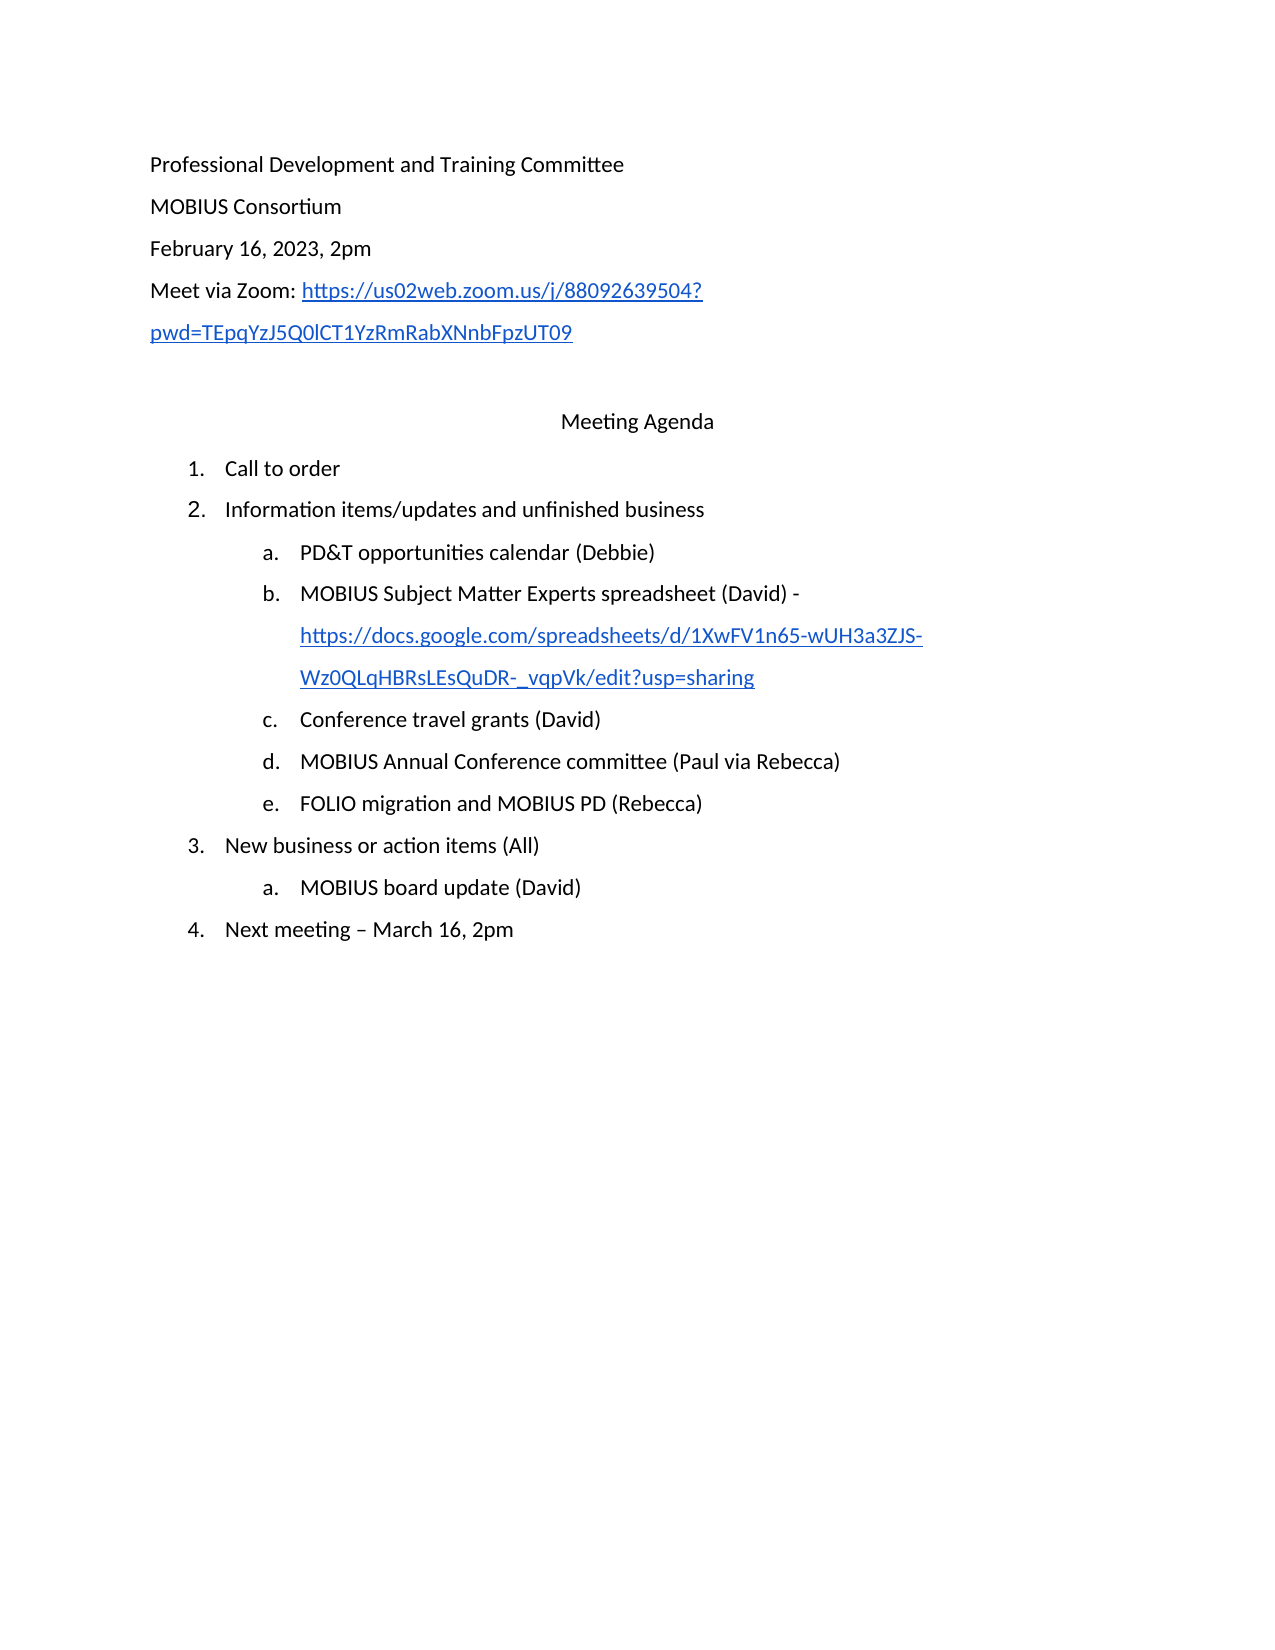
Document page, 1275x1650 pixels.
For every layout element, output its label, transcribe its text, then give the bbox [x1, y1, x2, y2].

list MOBIUS board update (David) [262, 873, 1125, 901]
list Call to order [187, 454, 1125, 482]
list New business or action items (All) [187, 831, 1125, 859]
list MOBIUS Annual Conference committee (Paul via Rebecca) [262, 747, 1125, 776]
text Professional Development and Training Committee [150, 150, 1125, 178]
list FOLIO migration and MOBIUS PD (Rebecca) [262, 789, 1125, 817]
text Meet via Zoom: https://us02web.zoom.us/j/88092639504?pwd=TEpqYzJ5Q0lCT1YzRmRabXNnbFpzUT09 [150, 276, 1125, 346]
text Meeting Agenda [150, 407, 1125, 435]
list PD&T opportunities calendar (Debbie) [262, 538, 1125, 566]
text MOBIUS Consortium [150, 192, 1125, 220]
list Conference travel grants (David) [262, 706, 1125, 733]
list Next meeting – March 16, 2pm [187, 915, 1125, 943]
list Information items/updates and unfinished business [187, 496, 1125, 524]
text February 16, 2023, 2pm [150, 234, 1125, 262]
list MOBIUS Subject Matter Experts spreadsheet (David) - https://docs.google.com/spreadsheets/d/1XwFV1n65-wUH3a3ZJS-Wz0QLqHBRsLEsQuDR-_vqpVk/edit?usp=sharing [262, 579, 1125, 692]
